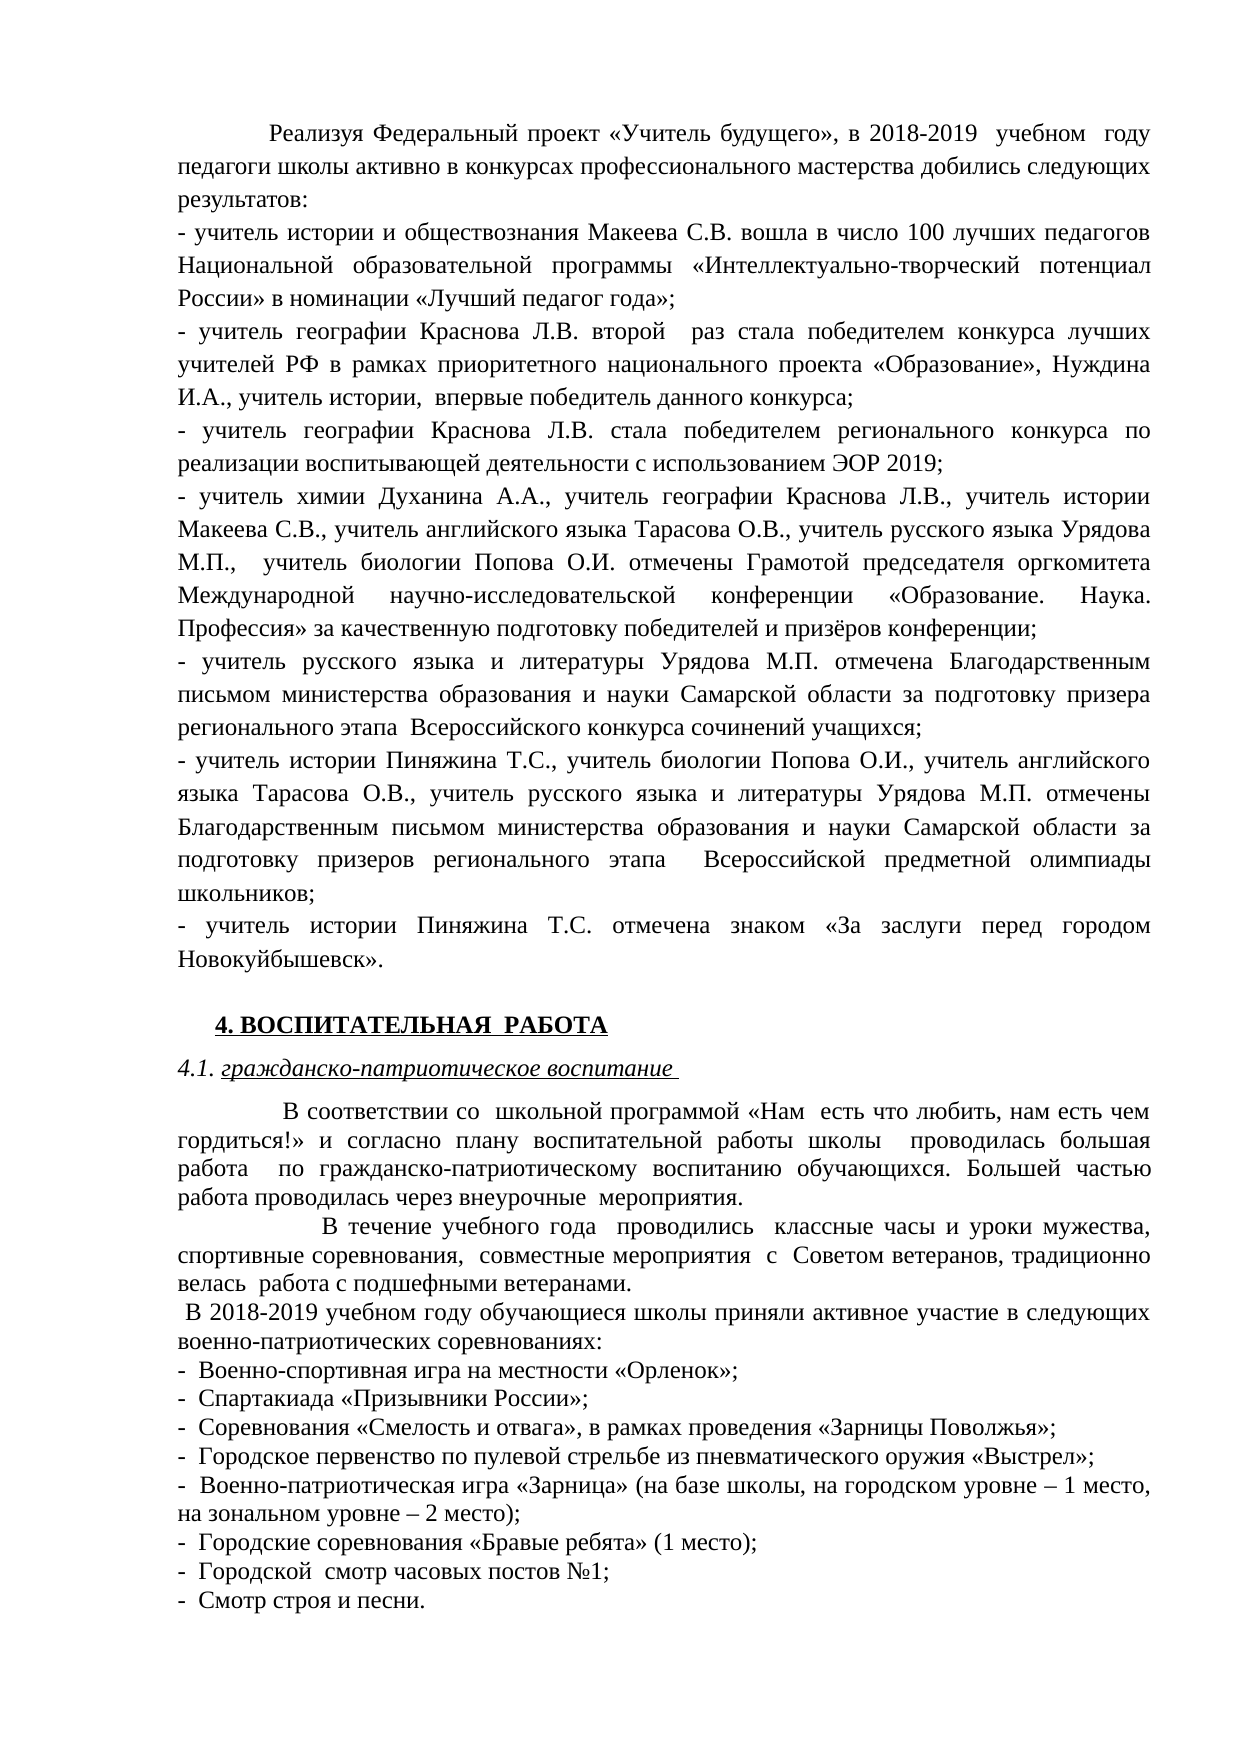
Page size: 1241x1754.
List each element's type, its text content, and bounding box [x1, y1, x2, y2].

text - Спартакиада «Призывники России»; [177, 1383, 1152, 1412]
text - Соревнования «Смелость и отвага», в рамках проведения «Зарницы Поволжья»; [177, 1412, 1152, 1441]
text - Городское первенство по пулевой стрельбе из пневматического оружия «Выстрел»; [177, 1441, 1152, 1470]
text В 2018-2019 учебном году обучающиеся школы приняли активное участие в следующих военно-патриотических соревнованиях: [177, 1297, 1152, 1355]
text - Городской смотр часовых постов №1; [177, 1556, 1152, 1585]
text - учитель истории и обществознания Макеева С.В. вошла в число 100 лучших педагогов Национальной образовательной программы «Интеллектуально-творческий потенциал России» в номинации «Лучший педагог года»; [177, 217, 1152, 312]
text 4.1. гражданско-патриотическое воспитание [177, 1053, 1152, 1082]
text В течение учебного года проводились классные часы и уроки мужества, спортивные соревнования, совместные мероприятия с Советом ветеранов, традиционно велась работа с подшефными ветеранами. [177, 1211, 1152, 1297]
text - учитель географии Краснова Л.В. стала победителем регионального конкурса по реализации воспитывающей деятельности с использованием ЭОР 2019; [177, 415, 1152, 477]
text - учитель истории Пиняжина Т.С., учитель биологии Попова О.И., учитель английского языка Тарасова О.В., учитель русского языка и литературы Урядова М.П. отмечены Благодарственным письмом министерства образования и науки Самарской области за подготовку призеров регионального этапа Всероссийской предметной олимпиады школьников; [177, 746, 1152, 906]
text В соответствии со школьной программой «Нам есть что любить, нам есть чем гордиться!» и согласно плану воспитательной работы школы проводилась большая работа по гражданско-патриотическому воспитанию обучающихся. Большей частью работа проводилась через внеурочные мероприятия. [177, 1096, 1152, 1211]
text Реализуя Федеральный проект «Учитель будущего», в 2018-2019 учебном году педагоги школы активно в конкурсах профессионального мастерства добились следующих результатов: [177, 118, 1152, 213]
text - Городские соревнования «Бравые ребята» (1 место); [177, 1527, 1152, 1556]
text - учитель истории Пиняжина Т.С. отмечена знаком «За заслуги перед городом Новокуйбышевск». [177, 911, 1152, 972]
text - учитель химии Духанина А.А., учитель географии Краснова Л.В., учитель истории Макеева С.В., учитель английского языка Тарасова О.В., учитель русского языка Урядова М.П., учитель биологии Попова О.И. отмечены Грамотой председателя оргкомитета Международной научно-исследовательской конференции «Образование. Наука. Профессия» за качественную подготовку победителей и призёров конференции; [177, 481, 1152, 642]
text - учитель русского языка и литературы Урядова М.П. отмечена Благодарственным письмом министерства образования и науки Самарской области за подготовку призера регионального этапа Всероссийского конкурса сочинений учащихся; [177, 646, 1152, 741]
text - Смотр строя и песни. [177, 1585, 1152, 1613]
text - Военно-патриотическая игра «Зарница» (на базе школы, на городском уровне – 1 место, на зональном уровне – 2 место); [177, 1470, 1152, 1527]
text - учитель географии Краснова Л.В. второй раз стала победителем конкурса лучших учителей РФ в рамках приоритетного национального проекта «Образование», Нуждина И.А., учитель истории, впервые победитель данного конкурса; [177, 316, 1152, 411]
text - Военно-спортивная игра на местности «Орленок»; [177, 1355, 1152, 1383]
list 4. ВОСПИТАТЕЛЬНАЯ РАБОТА [215, 1010, 1152, 1038]
